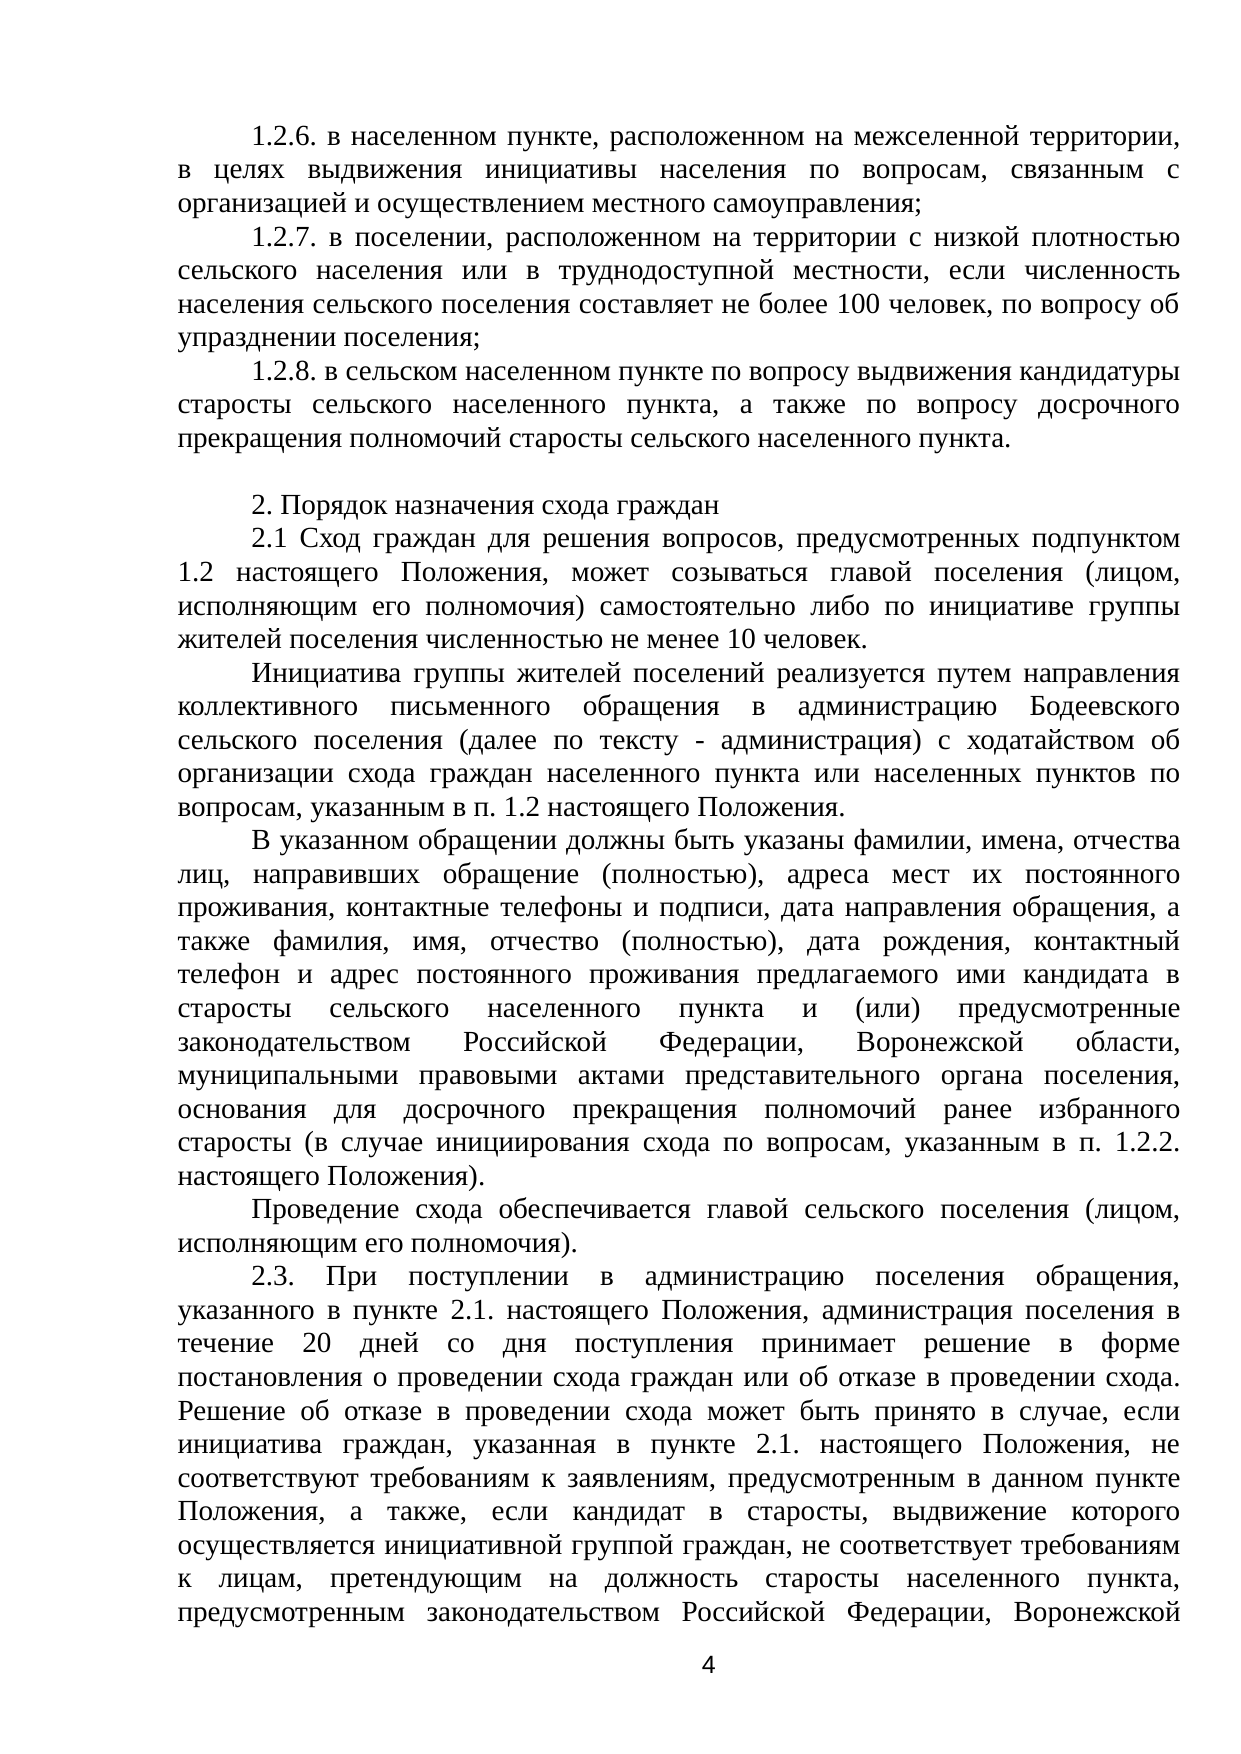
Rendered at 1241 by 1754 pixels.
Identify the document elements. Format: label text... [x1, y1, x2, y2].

text 1.2.8. в сельском населенном пункте по вопросу выдвижения кандидатуры старосты сельского населенного пункта, а также по вопросу досрочного прекращения полномочий старосты сельского населенного пункта. [177, 353, 1181, 453]
text Проведение схода обеспечивается главой сельского поселения (лицом, исполняющим его полномочия). [177, 1191, 1181, 1258]
text 2. Порядок назначения схода граждан [177, 487, 1181, 521]
text 1.2.6. в населенном пункте, расположенном на межселенной территории, в целях выдвижения инициативы населения по вопросам, связанным с организацией и осуществлением местного самоуправления; [177, 118, 1181, 219]
text Инициатива группы жителей поселений реализуется путем направления коллективного письменного обращения в администрацию Бодеевского сельского поселения (далее по тексту - администрация) с ходатайством об организации схода граждан населенного пункта или населенных пунктов по вопросам, указанным в п. 1.2 настоящего Положения. [177, 655, 1181, 822]
text 1.2.7. в поселении, расположенном на территории с низкой плотностью сельского населения или в труднодоступной местности, если численность населения сельского поселения составляет не более 100 человек, по вопросу об упразднении поселения; [177, 219, 1181, 353]
text В указанном обращении должны быть указаны фамилии, имена, отчества лиц, направивших обращение (полностью), адреса мест их постоянного проживания, контактные телефоны и подписи, дата направления обращения, а также фамилия, имя, отчество (полностью), дата рождения, контактный телефон и адрес постоянного проживания предлагаемого ими кандидата в старосты сельского населенного пункта и (или) предусмотренные законодательством Российской Федерации, Воронежской области, муниципальными правовыми актами представительного органа поселения, основания для досрочного прекращения полномочий ранее избранного старосты (в случае инициирования схода по вопросам, указанным в п. 1.2.2. настоящего Положения). [177, 822, 1181, 1191]
text 2.1 Сход граждан для решения вопросов, предусмотренных подпунктом 1.2 настоящего Положения, может созываться главой поселения (лицом, исполняющим его полномочия) самостоятельно либо по инициативе группы жителей поселения численностью не менее 10 человек. [177, 521, 1181, 655]
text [177, 1258, 1181, 1627]
